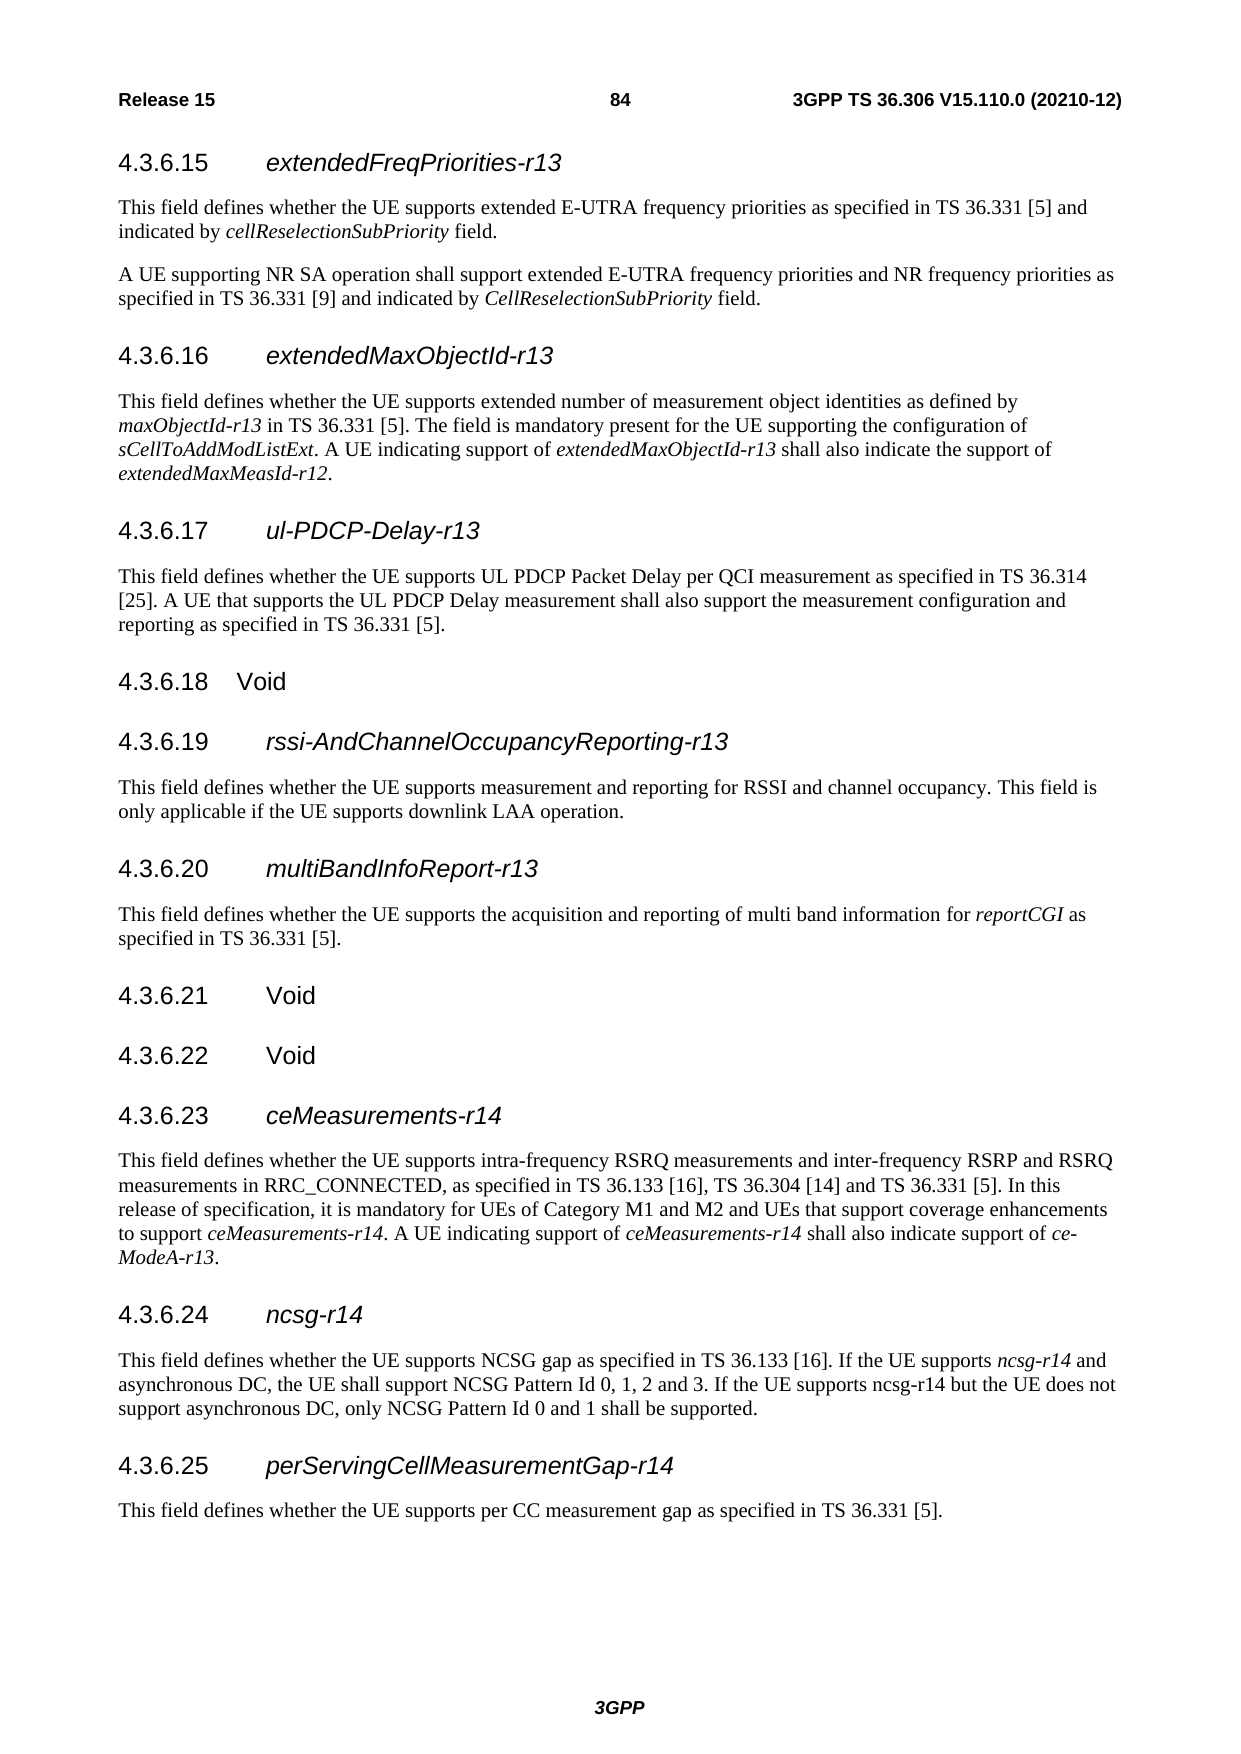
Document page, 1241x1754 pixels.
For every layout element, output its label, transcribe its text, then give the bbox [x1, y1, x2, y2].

subtitle 4.3.6.17 ul-PDCP-Delay-r13 [118, 516, 1122, 545]
text This field defines whether the UE supports NCSG gap as specified in TS 36.133 [16]. If the UE supports ncsg-r14 and asynchronous DC, the UE shall support NCSG Pattern Id 0, 1, 2 and 3. If the UE supports ncsg-r14 but the UE does not support asynchronous DC, only NCSG Pattern Id 0 and 1 shall be supported. [118, 1347, 1122, 1420]
text This field defines whether the UE supports intra-frequency RSRQ measurements and inter-frequency RSRP and RSRQ measurements in RRC_CONNECTED, as specified in TS 36.133 [16], TS 36.304 [14] and TS 36.331 [5]. In this release of specification, it is mandatory for UEs of Category M1 and M2 and UEs that support coverage enhancements to support ceMeasurements-r14. A UE indicating support of ceMeasurements-r14 shall also indicate support of ce-ModeA-r13. [118, 1148, 1122, 1269]
subtitle 4.3.6.23 ceMeasurements-r14 [118, 1101, 1122, 1130]
text This field defines whether the UE supports UL PDCP Packet Delay per QCI measurement as specified in TS 36.314 [25]. A UE that supports the UL PDCP Delay measurement shall also support the measurement configuration and reporting as specified in TS 36.331 [5]. [118, 564, 1122, 636]
subtitle 4.3.6.22 Void [118, 1041, 1122, 1070]
subtitle 4.3.6.21 Void [118, 981, 1122, 1010]
text This field defines whether the UE supports extended number of measurement object identities as defined by maxObjectId-r13 in TS 36.331 [5]. The field is mandatory present for the UE supporting the configuration of sCellToAddModListExt. A UE indicating support of extendedMaxObjectId-r13 shall also indicate the support of extendedMaxMeasId-r12. [118, 389, 1122, 485]
subtitle 4.3.6.20 multiBandInfoReport-r13 [118, 854, 1122, 883]
subtitle 4.3.6.18 Void [118, 667, 1122, 696]
subtitle 4.3.6.24 ncsg-r14 [118, 1300, 1122, 1329]
text A UE supporting NR SA operation shall support extended E-UTRA frequency priorities and NR frequency priorities as specified in TS 36.331 [9] and indicated by CellReselectionSubPriority field. [118, 262, 1122, 310]
subtitle 4.3.6.16 extendedMaxObjectId-r13 [118, 341, 1122, 370]
text This field defines whether the UE supports measurement and reporting for RSSI and channel occupancy. This field is only applicable if the UE supports downlink LAA operation. [118, 775, 1122, 823]
text This field defines whether the UE supports the acquisition and reporting of multi band information for reportCGI as specified in TS 36.331 [5]. [118, 902, 1122, 950]
text This field defines whether the UE supports extended E-UTRA frequency priorities as specified in TS 36.331 [5] and indicated by cellReselectionSubPriority field. [118, 195, 1122, 243]
subtitle 4.3.6.25 perServingCellMeasurementGap-r14 [118, 1451, 1122, 1480]
subtitle 4.3.6.19 rssi-AndChannelOccupancyReporting-r13 [118, 727, 1122, 756]
subtitle 4.3.6.15 extendedFreqPriorities-r13 [118, 147, 1122, 176]
text This field defines whether the UE supports per CC measurement gap as specified in TS 36.331 [5]. [118, 1498, 1122, 1522]
